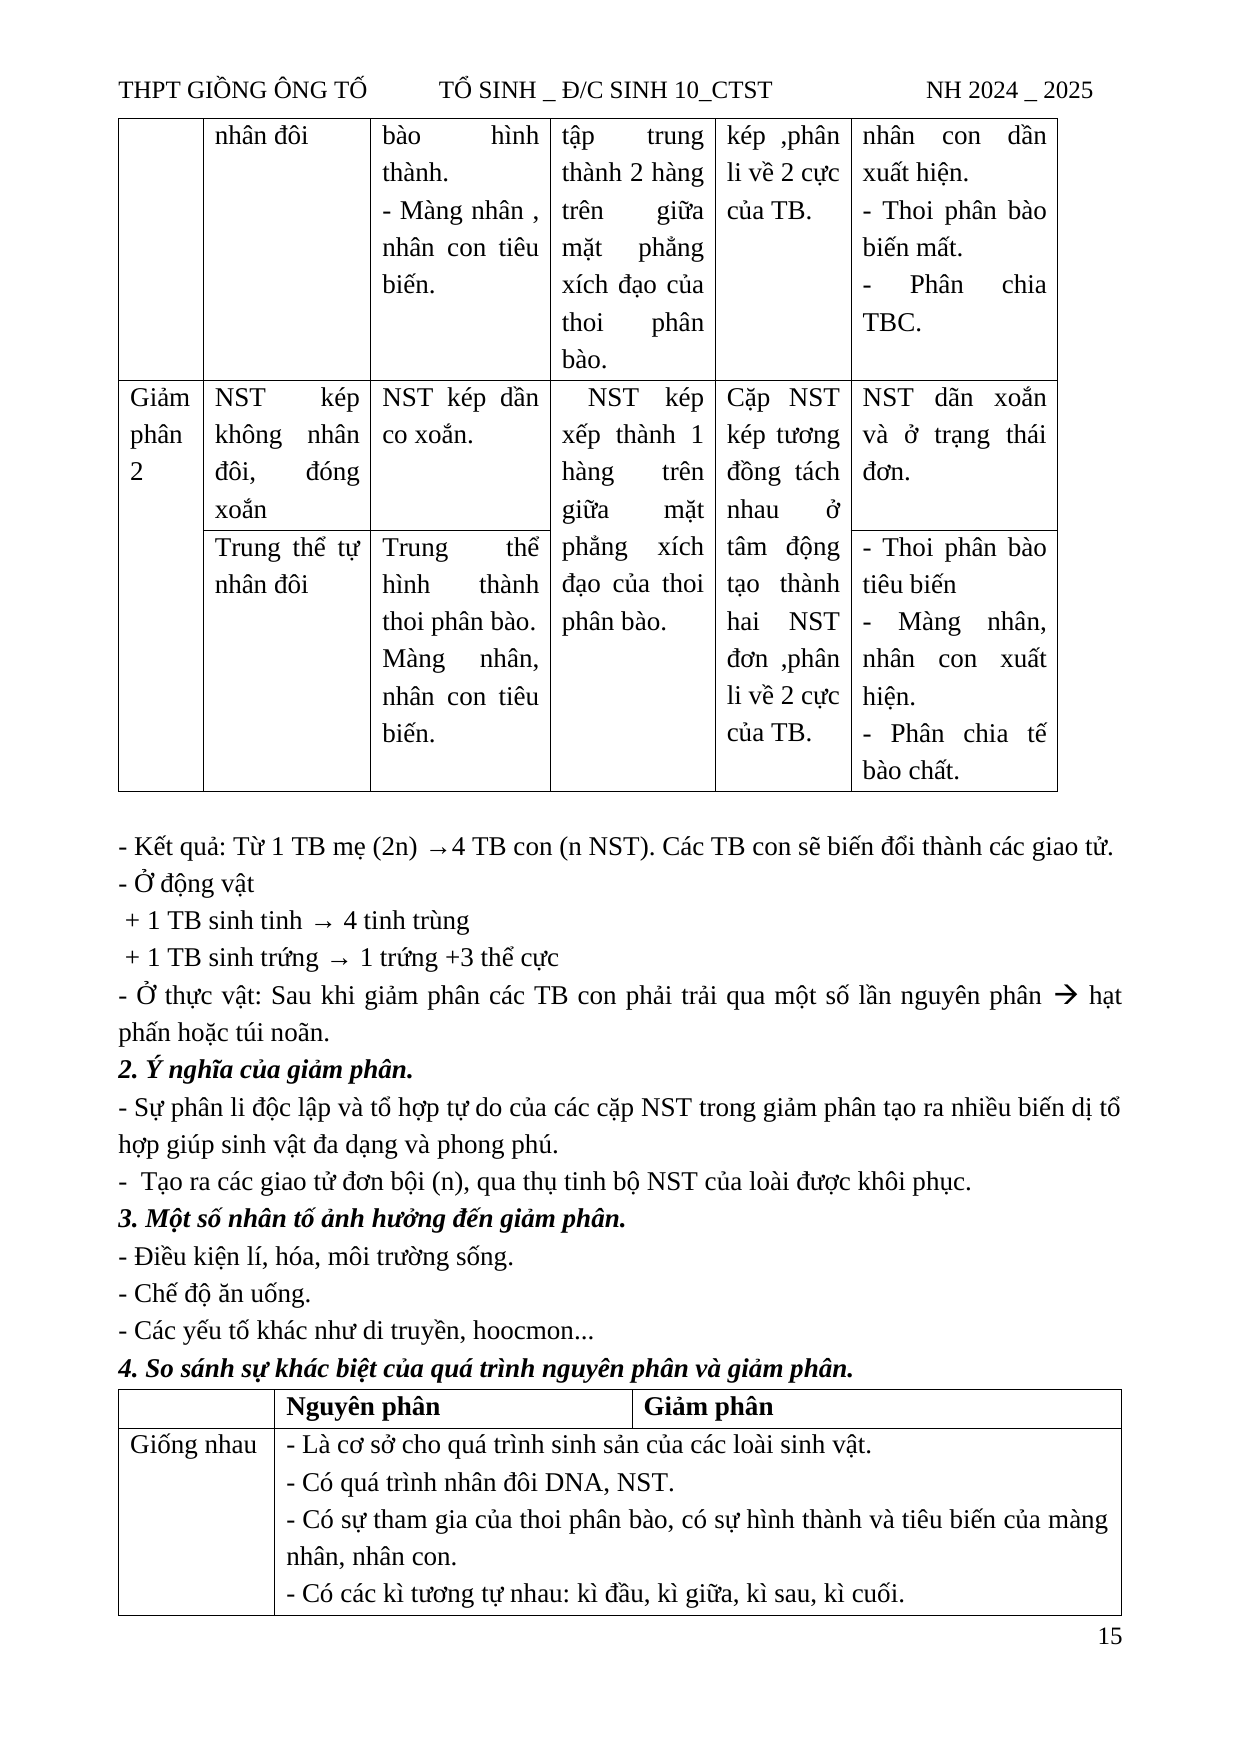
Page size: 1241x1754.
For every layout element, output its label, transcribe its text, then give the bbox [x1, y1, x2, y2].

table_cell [204, 119, 370, 380]
table_cell NST kép không nhân đôi, đóng xoắn [204, 381, 370, 529]
table_cell NST dãn xoắn và ở trạng thái đơn. [852, 381, 1057, 529]
table_cell Trung thể hình thành thoi phân bào. Màng nhân, nhân con tiêu biến. [371, 531, 550, 791]
table_header Nguyên phân [275, 1390, 632, 1427]
text 2. Ý nghĩa của giảm phân. [118, 1053, 1122, 1084]
table_cell Cặp NST kép tương đồng tách nhau ở tâm động tạo thành hai NST đơn ,phân li về 2 cực của TB. [716, 381, 851, 791]
table_cell Trung thể tự nhân đôi [204, 531, 370, 791]
table_header Giảm phân [633, 1390, 1121, 1427]
table_cell Giảm phân 2 [119, 381, 203, 791]
text + 1 TB sinh tinh → 4 tinh trùng [118, 904, 1122, 935]
text - Chế độ ăn uống. [118, 1277, 1122, 1308]
table_cell - Thoi phân bào tiêu biến - Màng nhân, nhân con xuất hiện. - Phân chia tế bào chất. [852, 531, 1057, 791]
text + 1 TB sinh trứng → 1 trứng +3 thể cực [118, 941, 1122, 973]
text - Tạo ra các giao tử đơn bội (n), qua thụ tinh bộ NST của loài được khôi phục. [118, 1165, 1122, 1196]
text - Điều kiện lí, hóa, môi trường sống. [118, 1240, 1122, 1271]
text - Sự phân li độc lập và tổ hợp tự do của các cặp NST trong giảm phân tạo ra nhiều biến dị tổ hợp giúp sinh vật đa dạng và phong phú. [118, 1091, 1122, 1159]
table_cell NST kép xếp thành 1 hàng trên giữa mặt phẳng xích đạo của thoi phân bào. [551, 381, 715, 791]
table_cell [852, 119, 1057, 380]
table_cell Giống nhau [119, 1429, 274, 1614]
text 3. Một số nhân tố ảnh hưởng đến giảm phân. [118, 1203, 1122, 1234]
table_cell NST kép dần co xoắn. [371, 381, 550, 529]
text - Các yếu tố khác như di truyền, hoocmon... [118, 1314, 1122, 1346]
text - Ở động vật [118, 867, 1122, 898]
text - Kết quả: Từ 1 TB mẹ (2n) →4 TB con (n NST). Các TB con sẽ biến đổi thành các giao tử. [118, 829, 1122, 861]
table_cell - Là cơ sở cho quá trình sinh sản của các loài sinh vật. - Có quá trình nhân đôi DNA, NST. - Có sự tham gia của thoi phân bào, có sự hình thành và tiêu biến của màng nhân, nhân con. - Có các kì tương tự nhau: kì đầu, kì giữa, kì sau, kì cuối. [275, 1429, 1121, 1614]
table_header [119, 1390, 274, 1427]
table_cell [371, 119, 550, 380]
text - Ở thực vật: Sau khi giảm phân các TB con phải trải qua một số lần nguyên phân hạt phấn hoặc túi noãn. [118, 979, 1122, 1047]
text 4. So sánh sự khác biệt của quá trình nguyên phân và giảm phân. [118, 1352, 1122, 1383]
